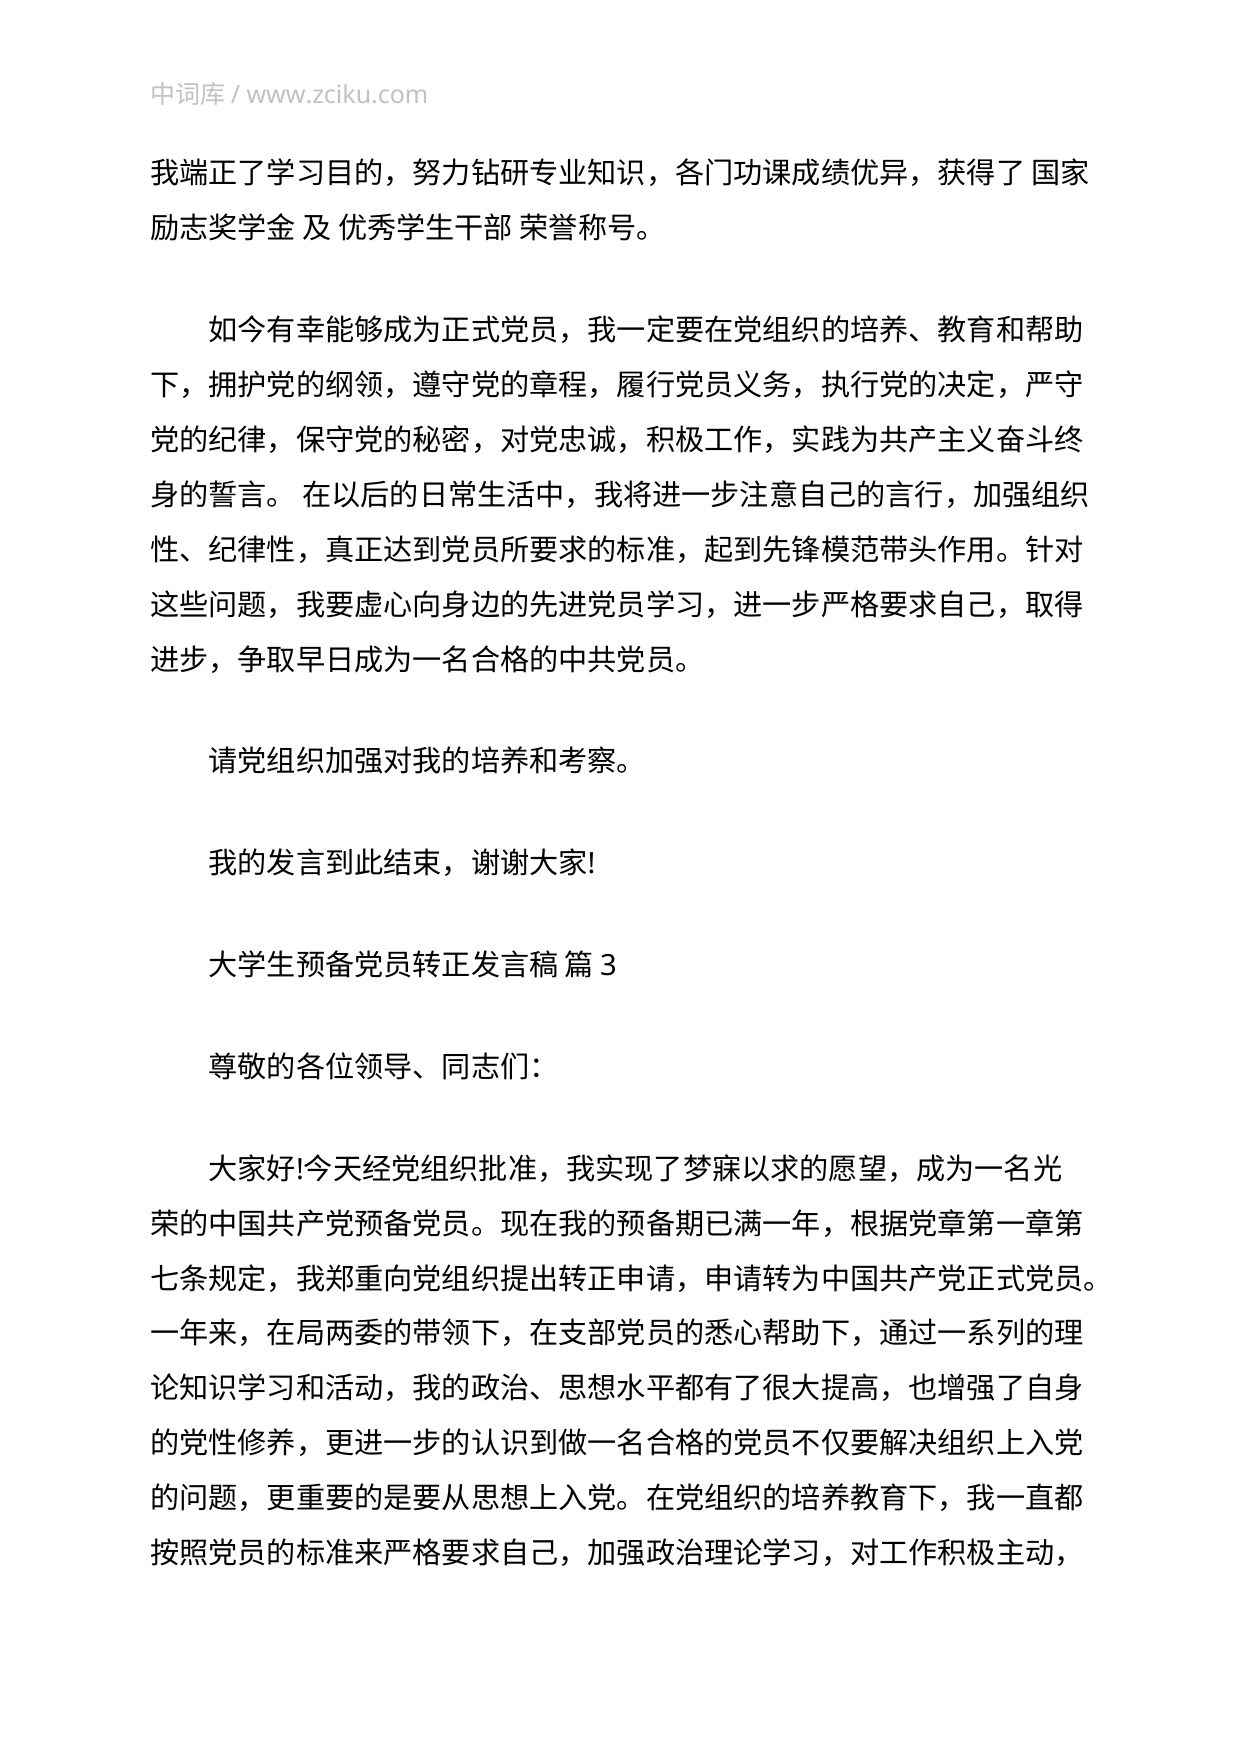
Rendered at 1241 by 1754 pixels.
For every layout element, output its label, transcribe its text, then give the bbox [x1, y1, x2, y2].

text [150, 150, 1090, 247]
text 尊敬的各位领导、同志们： [150, 1043, 1090, 1086]
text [150, 1145, 1090, 1572]
text 我的发言到此结束，谢谢大家! [150, 839, 1090, 882]
text 如今有幸能够成为正式党员，我一定要在党组织的培养、教育和帮助下，拥护党的纲领，遵守党的章程，履行党员义务，执行党的决定，严守党的纪律，保守党的秘密，对党忠诚，积极工作，实践为共产主义奋斗终身的誓言。 在以后的日常生活中，我将进一步注意自己的言行，加强组织性、纪律性，真正达到党员所要求的标准，起到先锋模范带头作用。针对这些问题，我要虚心向身边的先进党员学习，进一步严格要求自己，取得进步，争取早日成为一名合格的中共党员。 [150, 307, 1090, 678]
text 大学生预备党员转正发言稿 篇3 [150, 942, 1090, 984]
text 请党组织加强对我的培养和考察。 [150, 738, 1090, 780]
